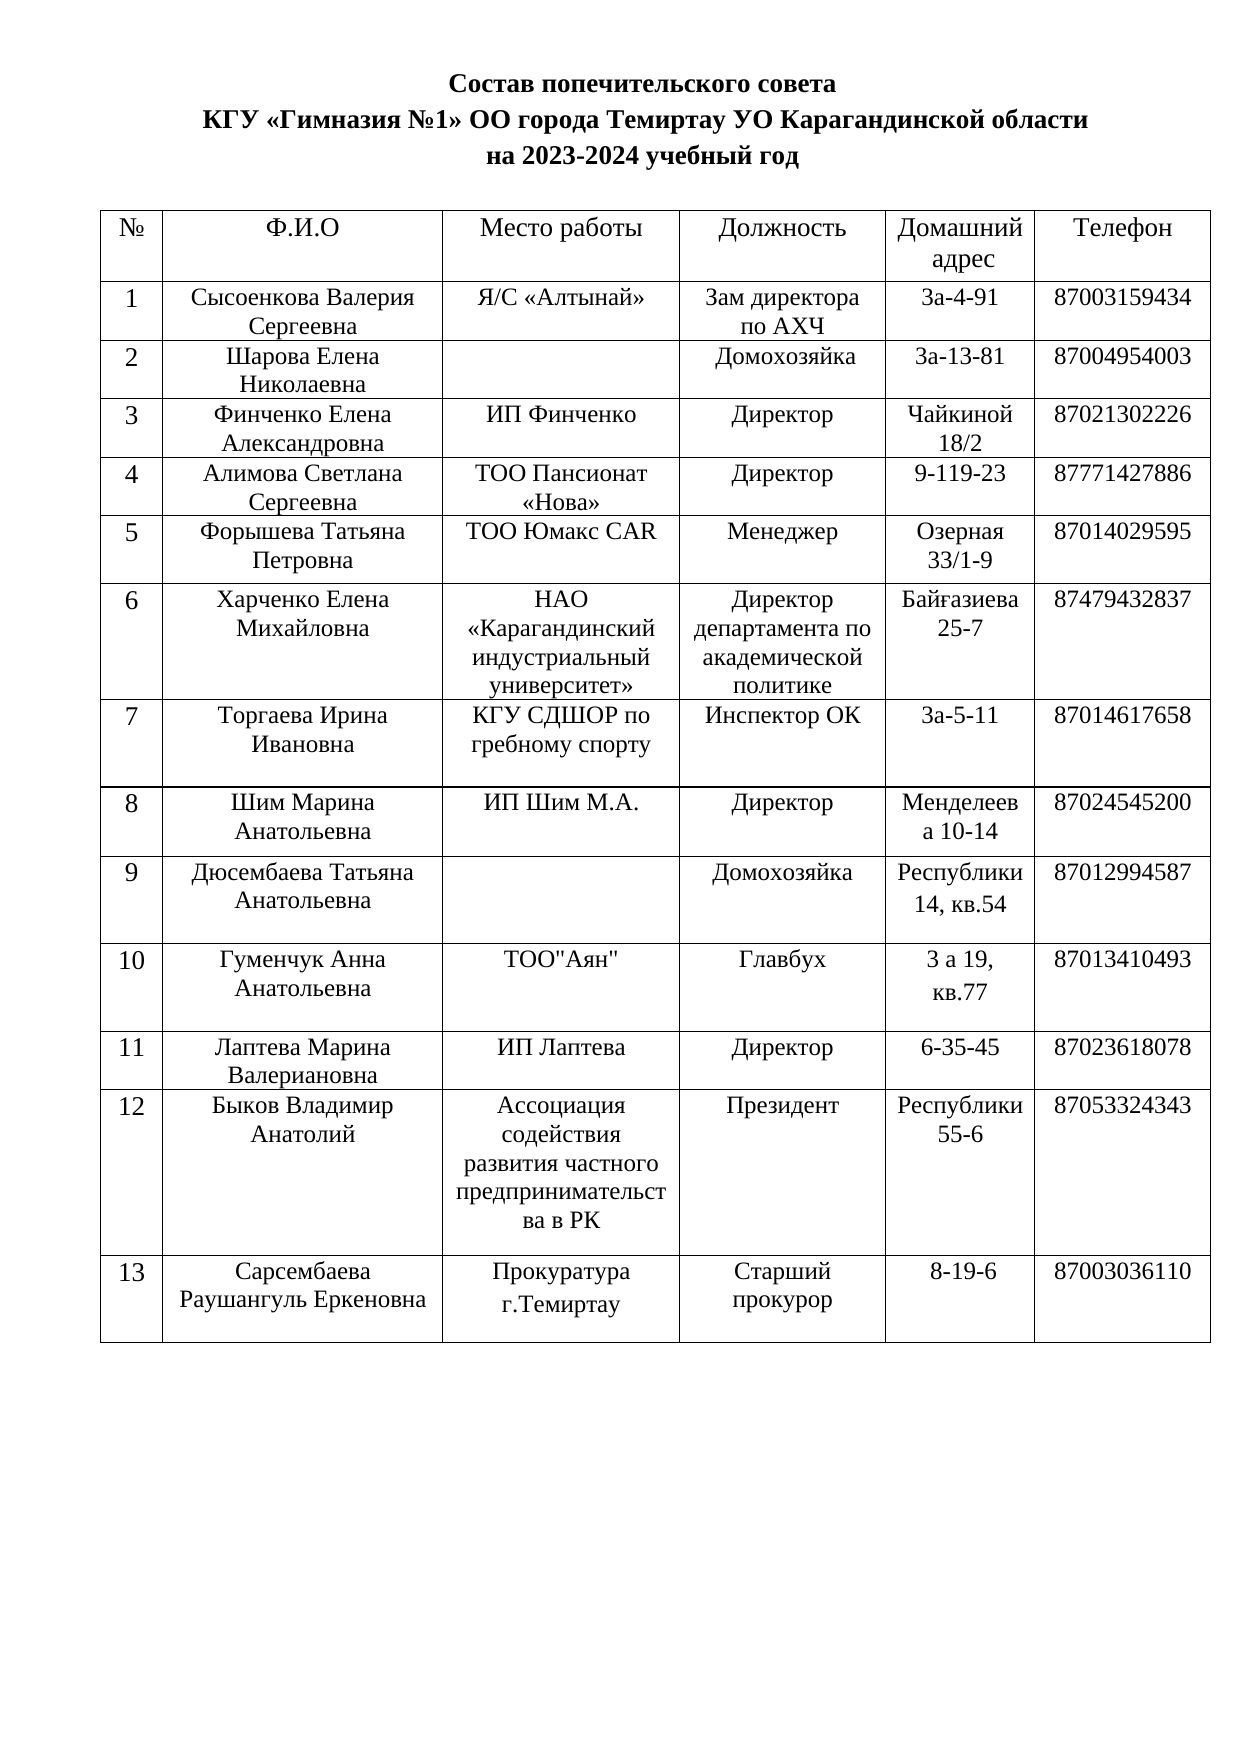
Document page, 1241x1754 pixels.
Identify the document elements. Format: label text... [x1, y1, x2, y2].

table_cell 87014617658 [1035, 700, 1210, 786]
table_cell Шим Марина Анатольевна [163, 788, 442, 856]
table_cell Главбух [680, 944, 885, 1031]
table_cell 87003036110 [1035, 1256, 1210, 1342]
text КГУ «Гимназия №1» ОО города Темиртау УО Карагандинской области [133, 103, 1152, 134]
table_cell 10 [101, 944, 162, 1031]
table_cell Лаптева Марина Валериановна [163, 1032, 442, 1089]
table_header Место работы [443, 211, 679, 281]
table_cell 6 [101, 584, 162, 699]
table_cell Я/С «Алтынай» [443, 282, 679, 340]
table_cell 87479432837 [1035, 584, 1210, 699]
table_cell Домохозяйка [680, 341, 885, 398]
table_cell [443, 341, 679, 398]
text Состав попечительского совета [133, 67, 1152, 99]
table_cell Домохозяйка [680, 857, 885, 943]
table_header Домашний адрес [886, 211, 1034, 281]
table_cell 6-35-45 [886, 1032, 1034, 1089]
table_cell ТОО Юмакс CAR [443, 516, 679, 583]
table_cell Директор [680, 1032, 885, 1089]
table_cell ТОО"Аян" [443, 944, 679, 1031]
table_cell Форышева Татьяна Петровна [163, 516, 442, 583]
table_cell ИП Финченко [443, 399, 679, 457]
table_cell Шарова Елена Николаевна [163, 341, 442, 398]
table_cell 9-119-23 [886, 458, 1034, 515]
table_cell Президент [680, 1090, 885, 1255]
table_cell Сысоенкова Валерия Сергеевна [163, 282, 442, 340]
table_cell 3а-5-11 [886, 700, 1034, 786]
table_cell Директор [680, 788, 885, 856]
table_cell Харченко Елена Михайловна [163, 584, 442, 699]
table_cell 87021302226 [1035, 399, 1210, 457]
table_cell 87024545200 [1035, 788, 1210, 856]
table_cell 87771427886 [1035, 458, 1210, 515]
text на 2023-2024 учебный год [133, 139, 1152, 170]
table_cell 87053324343 [1035, 1090, 1210, 1255]
table_cell 1 [101, 282, 162, 340]
table_cell ТОО Пансионат «Нова» [443, 458, 679, 515]
table_cell 87013410493 [1035, 944, 1210, 1031]
table_header Телефон [1035, 211, 1210, 281]
table_cell 87023618078 [1035, 1032, 1210, 1089]
table_cell Старший прокурор [680, 1256, 885, 1342]
table_cell ИП Шим М.А. [443, 788, 679, 856]
table_cell Озерная 33/1-9 [886, 516, 1034, 583]
table_cell Республики 14, кв.54 [886, 857, 1034, 943]
table_cell 5 [101, 516, 162, 583]
table_cell 7 [101, 700, 162, 786]
table_cell НАО «Карагандинский индустриальный университет» [443, 584, 679, 699]
table_cell Гуменчук Анна Анатольевна [163, 944, 442, 1031]
table_cell 87012994587 [1035, 857, 1210, 943]
table_cell 87004954003 [1035, 341, 1210, 398]
table_cell Менеджер [680, 516, 885, 583]
table_cell 87014029595 [1035, 516, 1210, 583]
table_cell Зам директора по АХЧ [680, 282, 885, 340]
table_cell Быков Владимир Анатолий [163, 1090, 442, 1255]
table_cell Финченко Елена Александровна [163, 399, 442, 457]
table_cell 3 [101, 399, 162, 457]
table_cell 3а-13-81 [886, 341, 1034, 398]
table_cell 13 [101, 1256, 162, 1342]
table_cell Ассоциация содействия развития частного предпринимательства в РК [443, 1090, 679, 1255]
table_cell Торгаева Ирина Ивановна [163, 700, 442, 786]
table_cell [443, 857, 679, 943]
table_cell Сарсембаева Раушангуль Еркеновна [163, 1256, 442, 1342]
table_cell 4 [101, 458, 162, 515]
table_header Ф.И.О [163, 211, 442, 281]
table_cell 87003159434 [1035, 282, 1210, 340]
table_cell Директор [680, 458, 885, 515]
table_cell КГУ СДШОР по гребному спорту [443, 700, 679, 786]
table_cell 9 [101, 857, 162, 943]
table_cell 12 [101, 1090, 162, 1255]
table_cell Прокуратура г.Темиртау [443, 1256, 679, 1342]
table_cell 8-19-6 [886, 1256, 1034, 1342]
table_cell 2 [101, 341, 162, 398]
table_header № [101, 211, 162, 281]
table_cell Алимова Светлана Сергеевна [163, 458, 442, 515]
table_cell 3 а 19, кв.77 [886, 944, 1034, 1031]
table_cell 11 [101, 1032, 162, 1089]
table_cell Директор департамента по академической политике [680, 584, 885, 699]
table_cell ИП Лаптева [443, 1032, 679, 1089]
table_cell Байғазиева 25-7 [886, 584, 1034, 699]
table_cell Инспектор ОК [680, 700, 885, 786]
table_cell Директор [680, 399, 885, 457]
table_cell Дюсембаева Татьяна Анатольевна [163, 857, 442, 943]
table_cell 8 [101, 788, 162, 856]
table_header Должность [680, 211, 885, 281]
table_cell Менделеева 10-14 [886, 788, 1034, 856]
table_cell Чайкиной 18/2 [886, 399, 1034, 457]
table_cell 3а-4-91 [886, 282, 1034, 340]
table_cell Республики 55-6 [886, 1090, 1034, 1255]
